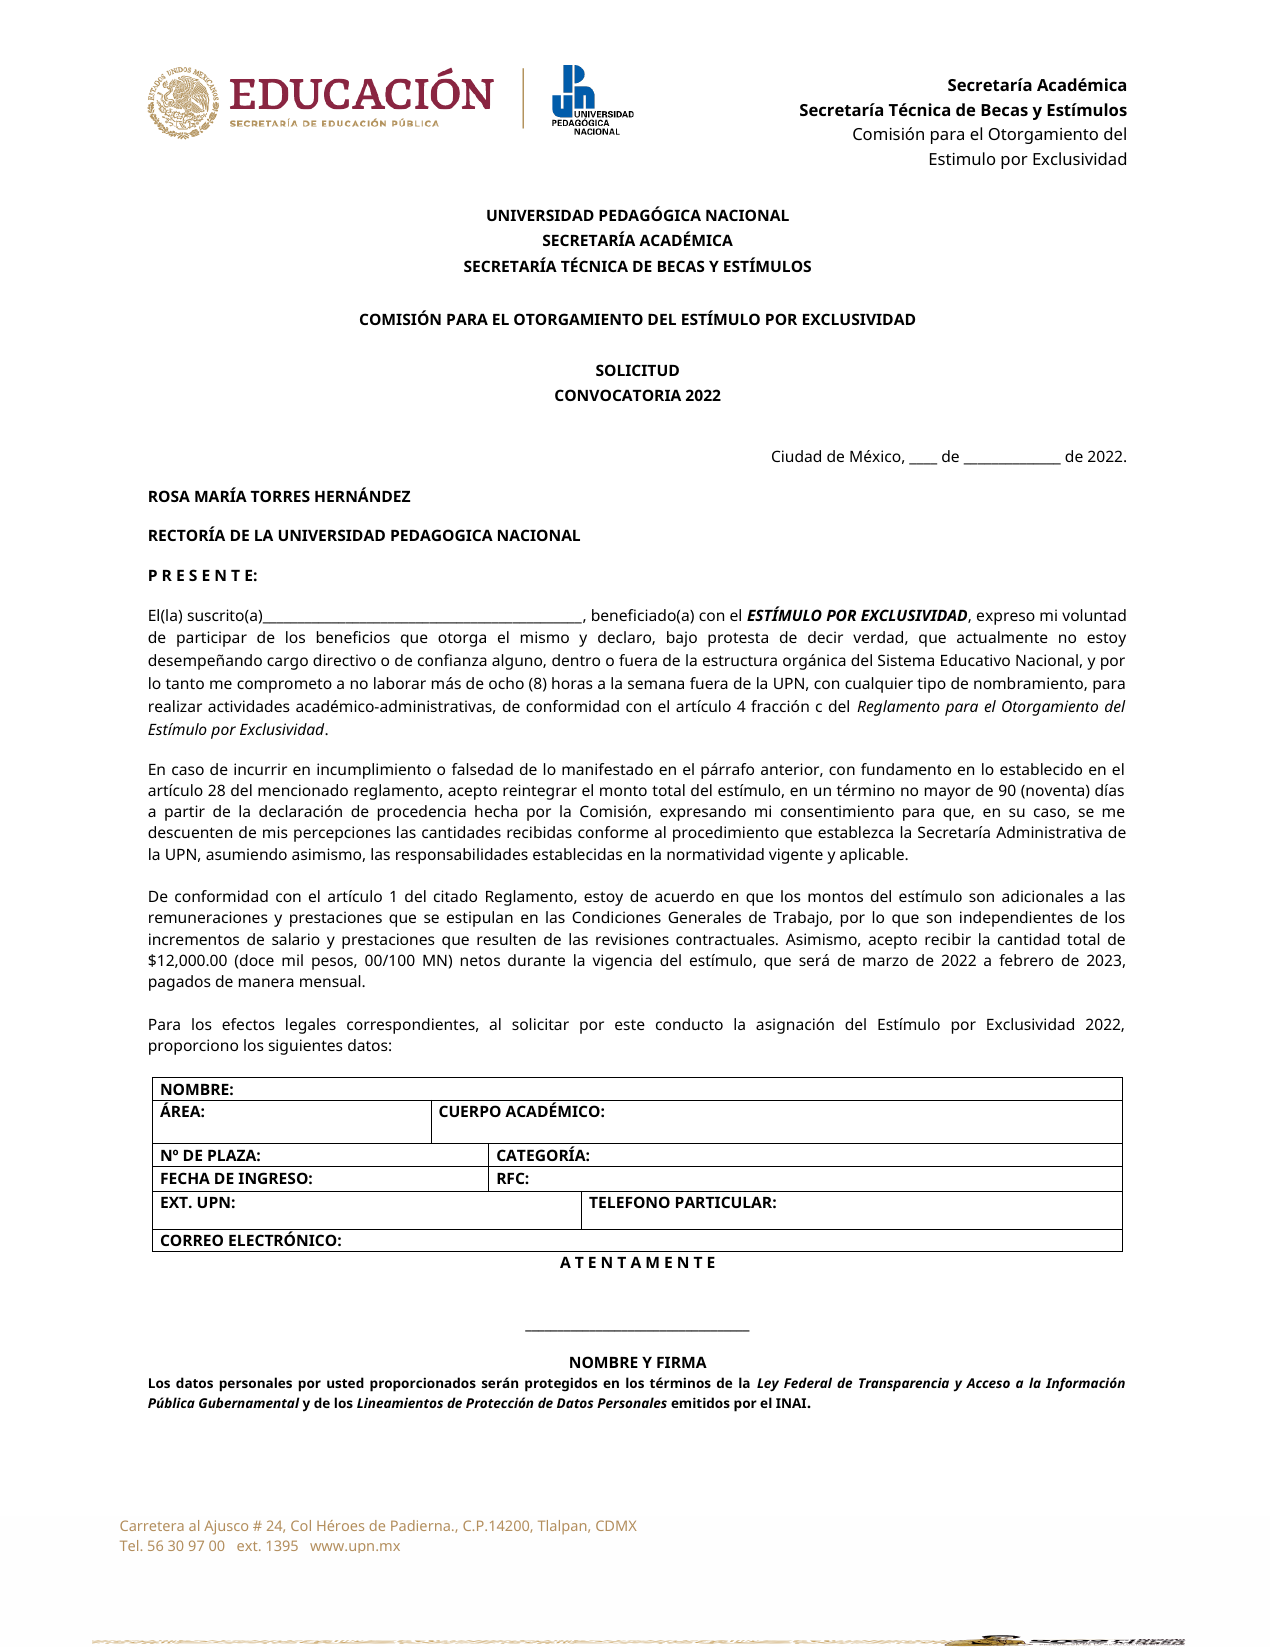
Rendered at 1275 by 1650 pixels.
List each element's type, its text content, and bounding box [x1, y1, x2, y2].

text ROSA MARÍA TORRES HERNÁNDEZ [148, 486, 1127, 507]
text NOMBRE Y FIRMA [148, 1352, 1127, 1373]
text P R E S E N T E: [148, 565, 1127, 586]
subtitle SECRETARÍA TÉCNICA DE BECAS Y ESTÍMULOS [148, 256, 1127, 277]
table_cell ÁREA: [153, 1101, 431, 1143]
picture [0, 1516, 1271, 1647]
table_cell EXT. UPN: [153, 1192, 581, 1228]
text De conformidad con el artículo 1 del citado Reglamento, estoy de acuerdo en que los montos del estímulo son adicionales a las remuneraciones y prestaciones que se estipulan en las Condiciones Generales de Trabajo, por lo que son independientes de los incrementos de salario y prestaciones que resulten de las revisiones contractuales. Asimismo, acepto recibir la cantidad total de $12,000.00 (doce mil pesos, 00/100 MN) netos durante la vigencia del estímulo, que será de marzo de 2022 a febrero de 2023, pagados de manera mensual. [148, 886, 1127, 992]
table_cell CUERPO ACADÉMICO: [432, 1101, 1122, 1143]
table_cell TELEFONO PARTICULAR: [582, 1192, 1122, 1228]
text RECTORÍA DE LA UNIVERSIDAD PEDAGOGICA NACIONAL [148, 525, 1127, 546]
table_cell FECHA DE INGRESO: [153, 1167, 488, 1191]
text Ciudad de México, ____ de ______________ de 2022. [148, 446, 1127, 467]
subtitle CONVOCATORIA 2022 [148, 385, 1127, 406]
text ___________________________________ [148, 1313, 1127, 1334]
text En caso de incurrir en incumplimiento o falsedad de lo manifestado en el párrafo anterior, con fundamento en lo establecido en el artículo 28 del mencionado reglamento, acepto reintegrar el monto total del estímulo, en un término no mayor de 90 (noventa) días a partir de la declaración de procedencia hecha por la Comisión, expresando mi consentimiento para que, en su caso, se me descuenten de mis percepciones las cantidades recibidas conforme al procedimiento que establezca la Secretaría Administrativa de la UPN, asumiendo asimismo, las responsabilidades establecidas en la normatividad vigente y aplicable. [148, 758, 1127, 865]
table_header NOMBRE: [153, 1078, 1122, 1100]
subtitle SECRETARÍA ACADÉMICA [148, 230, 1127, 251]
text El(la) suscrito(a)______________________________________________, beneficiado(a) con el ESTÍMULO POR EXCLUSIVIDAD, expreso mi voluntad de participar de los beneficios que otorga el mismo y declaro, bajo protesta de decir verdad, que actualmente no estoy desempeñando cargo directivo o de confianza alguno, dentro o fuera de la estructura orgánica del Sistema Educativo Nacional, y por lo tanto me comprometo a no laborar más de ocho (8) horas a la semana fuera de la UPN, con cualquier tipo de nombramiento, para realizar actividades académico-administrativas, de conformidad con el artículo 4 fracción c del Reglamento para el Otorgamiento del Estímulo por Exclusividad. [148, 604, 1127, 740]
subtitle A T E N T A M E N T E [148, 1252, 1127, 1273]
text Los datos personales por usted proporcionados serán protegidos en los términos de la Ley Federal de Transparencia y Acceso a la Información Pública Gubernamental y de los Lineamientos de Protección de Datos Personales emitidos por el INAI. [148, 1373, 1127, 1413]
subtitle SOLICITUD [148, 360, 1127, 381]
text Para los efectos legales correspondientes, al solicitar por este conducto la asignación del Estímulo por Exclusividad 2022, proporciono los siguientes datos: [148, 1013, 1127, 1056]
table_cell RFC: [489, 1167, 1122, 1191]
table_cell CATEGORÍA: [489, 1144, 1122, 1166]
table_cell Nº DE PLAZA: [153, 1144, 488, 1166]
subtitle COMISIÓN PARA EL OTORGAMIENTO DEL ESTÍMULO POR EXCLUSIVIDAD [148, 309, 1127, 330]
subtitle UNIVERSIDAD PEDAGÓGICA NACIONAL [148, 205, 1127, 226]
picture [147, 63, 537, 141]
table_cell CORREO ELECTRÓNICO: [153, 1230, 1122, 1251]
picture [552, 65, 634, 135]
